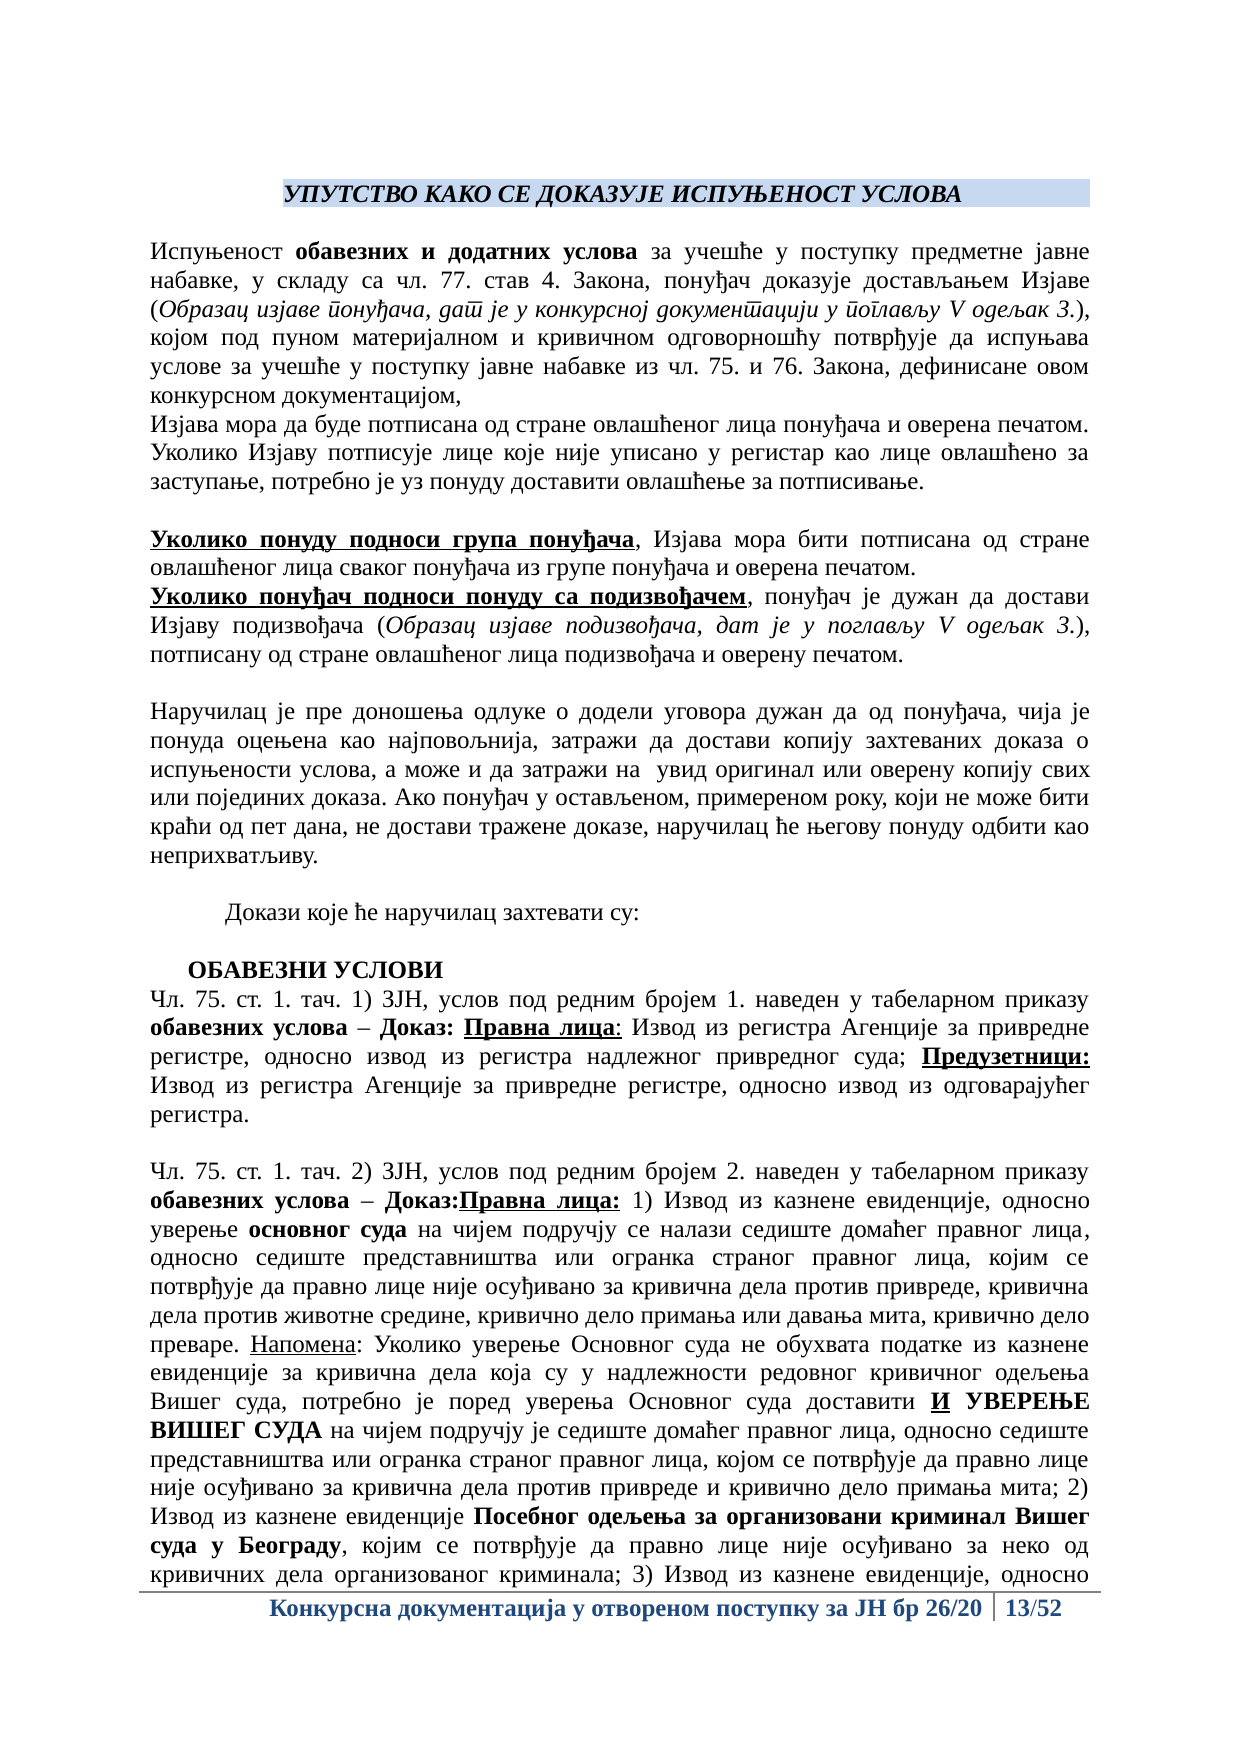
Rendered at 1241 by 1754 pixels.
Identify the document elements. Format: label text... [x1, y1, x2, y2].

text Чл. 75. ст. 1. тач. 1) ЗЈН, услов под редним бројем 1. наведен у табеларном приказу обавезних услова – Доказ: Правна лица: Извод из регистра Агенције за привредне регистре, односно извод из регистра надлежног привредног суда; Предузетници: Извод из регистра Агенције за привредне регистре, односно извод из одговарајућег регистра. [150, 984, 1090, 1127]
list Уколико понуђач подноси понуду са подизвођачем, понуђач је дужан да достави Изјаву подизвођача (Образац изјаве подизвођача, дат је у поглављу V одељак 3.), потписану од стране овлашћеног лица подизвођача и оверену печатом. [150, 581, 1090, 667]
list УПУТСТВО КАКО СЕ ДОКАЗУЈЕ ИСПУЊЕНОСТ УСЛОВА [283, 179, 1090, 207]
text Наручилац је пре доношења одлуке о додели уговора дужан да од понуђача, чија је понуда оцењена као најповољнија, затражи да достави копију захтеваних доказа о испуњености услова, а може и да затражи на увид оригинал или оверену копију свих или појединих доказа. Ако понуђач у остављеном, примереном року, који не може бити краћи од пет дана, не достави тражене доказе, наручилац ће његову понуду одбити као неприхватљиву. [150, 696, 1090, 869]
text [150, 1156, 1090, 1587]
text Докази које ће наручилац захтевати су: [225, 897, 1090, 926]
text ОБАВЕЗНИ УСЛОВИ [187, 955, 1090, 984]
list Изјава мора да буде потписана од стране овлашћеног лица понуђача и оверена печатом. Уколико Изјаву потписује лице које није уписано у регистар као лице овлашћено за заступање, потребно је уз понуду доставити овлашћење за потписивање. [150, 409, 1090, 495]
list Уколико понуду подноси група понуђача, Изјава мора бити потписана од стране овлашћеног лица сваког понуђача из групе понуђача и оверена печатом. [150, 524, 1090, 581]
list Испуњеност обавезних и додатних услова за учешће у поступку предметне јавне набавке, у складу са чл. 77. став 4. Закона, понуђач доказује достављањем Изјаве (Образац изјаве понуђача, дат је у конкурсној документацији у поглављу V одељак 3.), којом под пуном материјалном и кривичном одговорношћу потврђује да испуњава услове за учешће у поступку јавне набавке из чл. 75. и 76. Закона, дефинисане овом конкурсном документацијом, [150, 236, 1090, 409]
